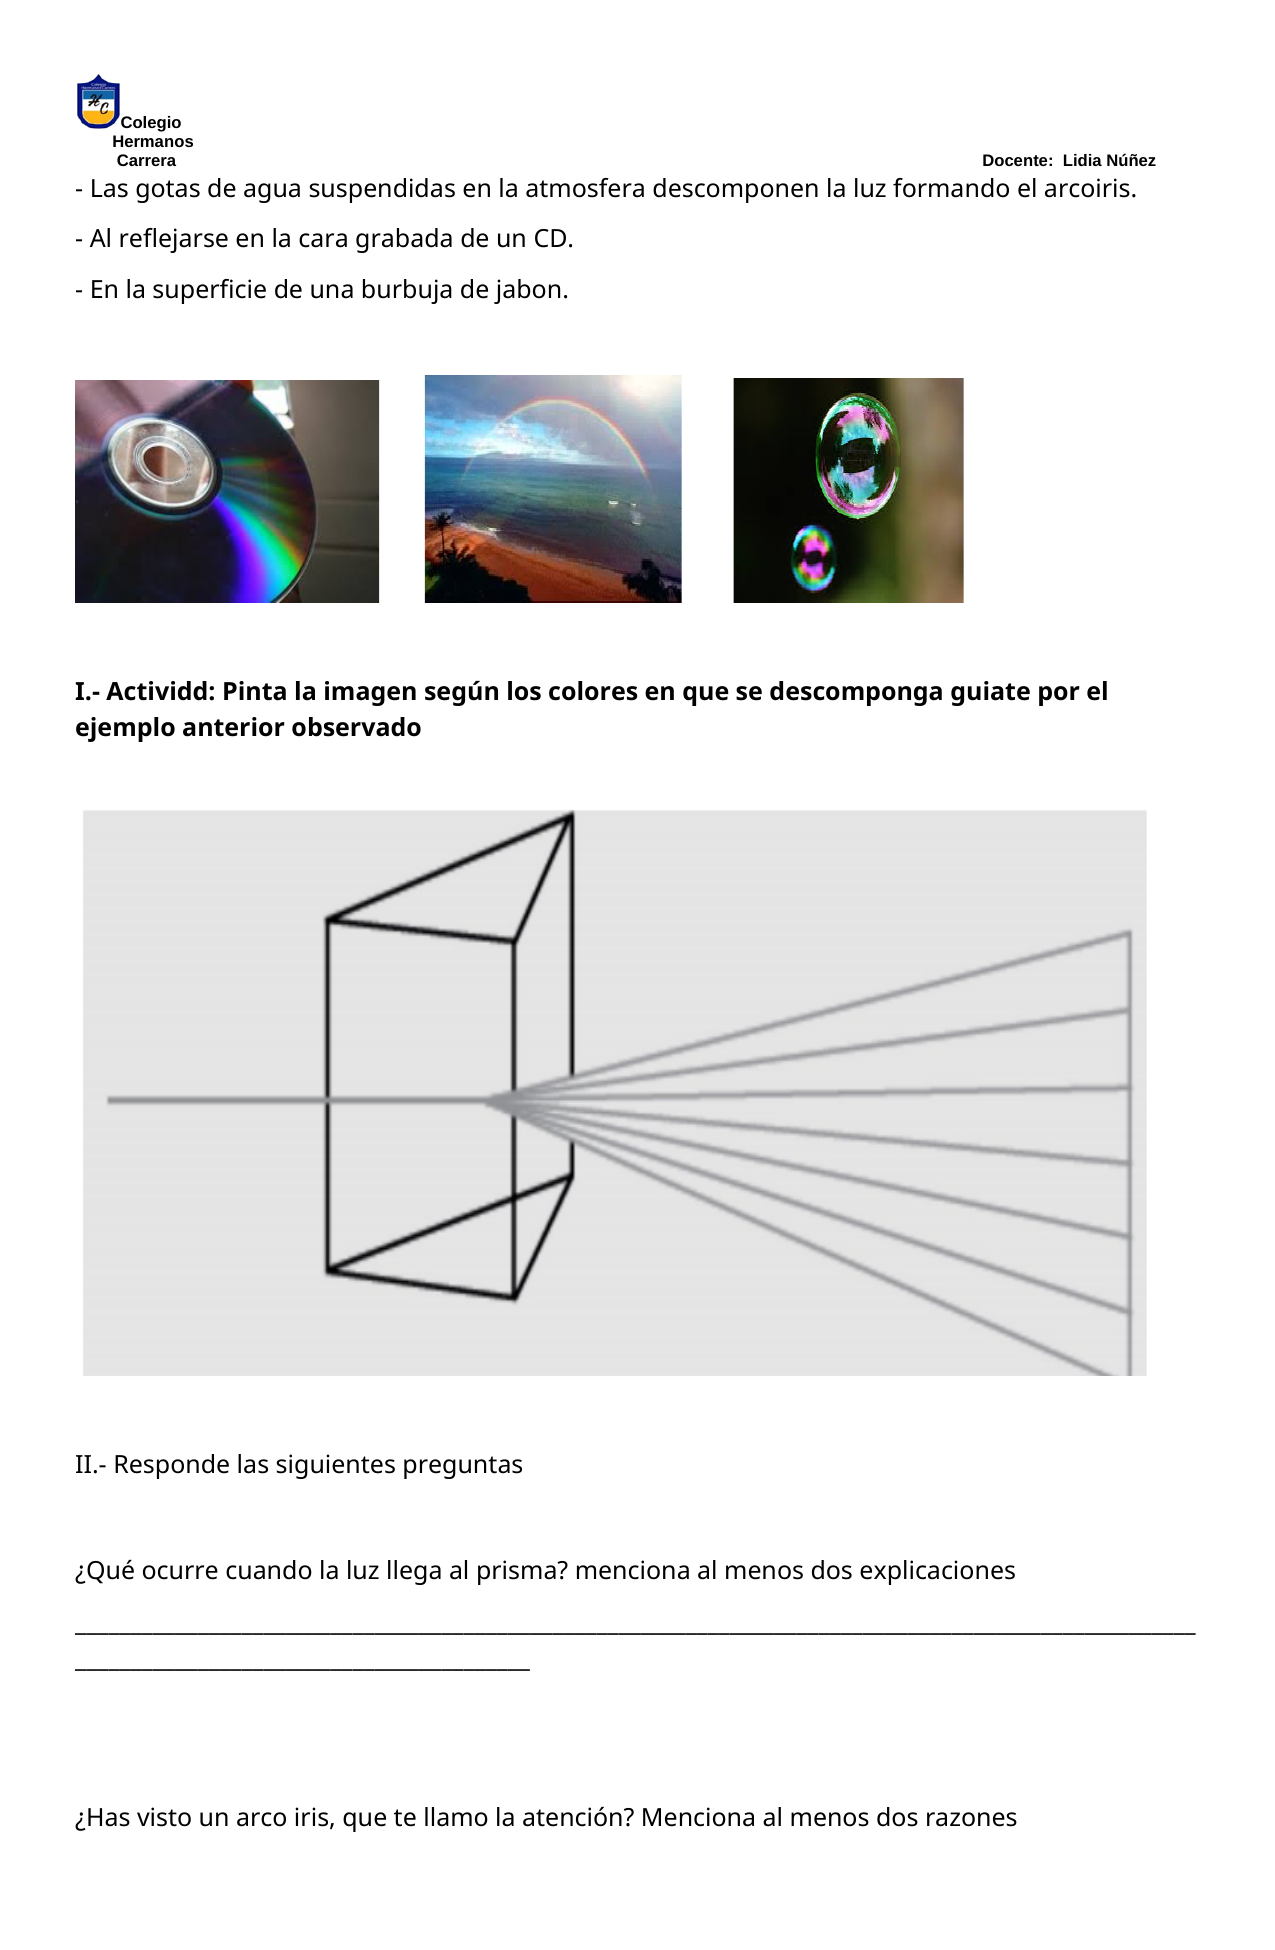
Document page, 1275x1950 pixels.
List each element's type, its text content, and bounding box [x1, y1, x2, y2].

text - Las gotas de agua suspendidas en la atmosfera descomponen la luz formando el arcoiris. [75, 170, 1200, 204]
text - En la superficie de una burbuja de jabon. [75, 272, 1200, 306]
picture [75, 380, 380, 603]
text ¿Qué ocurre cuando la luz llega al prisma? menciona al menos dos explicaciones [75, 1552, 1200, 1586]
text ¿Has visto un arco iris, que te llamo la atención? Menciona al menos dos razones [75, 1799, 1200, 1833]
picture [75, 73, 121, 129]
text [75, 1605, 1200, 1675]
picture [75, 762, 1147, 1376]
text I.- Actividd: Pinta la imagen según los colores en que se descomponga guiate por el ejemplo anterior observado [75, 674, 1200, 744]
text - Al reflejarse en la cara grabada de un CD. [75, 221, 1200, 255]
picture [733, 378, 964, 603]
text II.- Responde las siguientes preguntas [75, 1447, 1200, 1481]
picture [424, 375, 682, 603]
